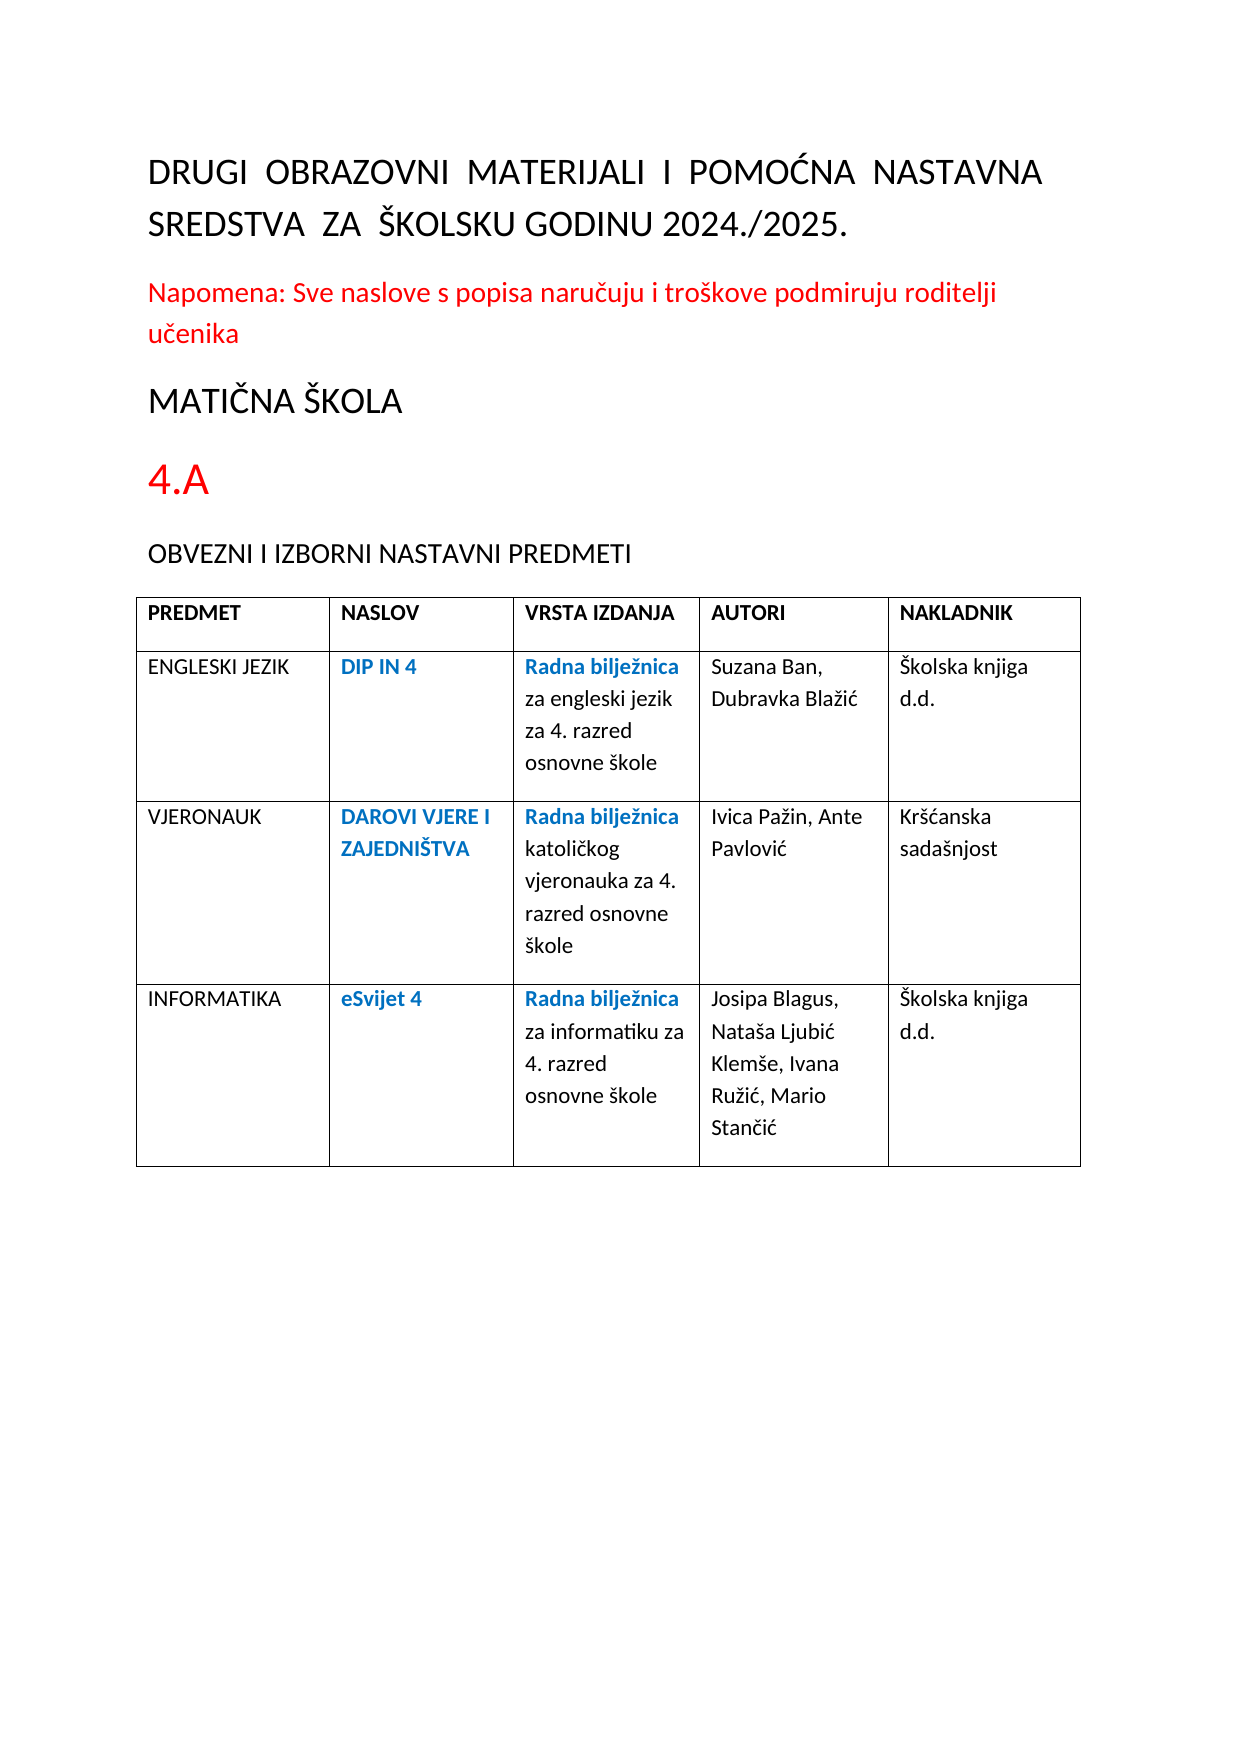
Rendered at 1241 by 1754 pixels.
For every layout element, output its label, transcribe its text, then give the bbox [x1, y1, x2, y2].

table_header NASLOV [330, 598, 513, 651]
table_cell VJERONAUK [137, 802, 329, 983]
text 4.A [148, 450, 1093, 506]
text DRUGI OBRAZOVNI MATERIJALI I POMOĆNA NASTAVNA SREDSTVA ZA ŠKOLSKU GODINU 2024./2025. [148, 148, 1093, 246]
table_cell Radna bilježnica katoličkog vjeronauka za 4. razred osnovne škole [514, 802, 699, 983]
table_cell Radna bilježnica za engleski jezik za 4. razred osnovne škole [514, 652, 699, 801]
text OBVEZNI I IZBORNI NASTAVNI PREDMETI [148, 535, 1093, 571]
table_cell Ivica Pažin, Ante Pavlović [700, 802, 888, 983]
table_cell DAROVI VJERE I ZAJEDNIŠTVA [330, 802, 513, 983]
table_header AUTORI [700, 598, 888, 651]
table_cell Kršćanska sadašnjost [889, 802, 1080, 983]
table_cell Josipa Blagus, Nataša Ljubić Klemše, Ivana Ružić, Mario Stančić [700, 985, 888, 1166]
table_cell ENGLESKI JEZIK [137, 652, 329, 801]
table_cell INFORMATIKA [137, 985, 329, 1166]
table_cell Školska knjiga d.d. [889, 985, 1080, 1166]
table_cell eSvijet 4 [330, 985, 513, 1166]
table_header NAKLADNIK [889, 598, 1080, 651]
text Napomena: Sve naslove s popisa naručuju i troškove podmiruju roditelji učenika [148, 274, 1093, 350]
table_cell DIP IN 4 [330, 652, 513, 801]
table_cell Školska knjiga d.d. [889, 652, 1080, 801]
text MATIČNA ŠKOLA [148, 377, 1093, 422]
table_header PREDMET [137, 598, 329, 651]
table_cell Radna bilježnica za informatiku za 4. razred osnovne škole [514, 985, 699, 1166]
table_header VRSTA IZDANJA [514, 598, 699, 651]
table_cell Suzana Ban, Dubravka Blažić [700, 652, 888, 801]
